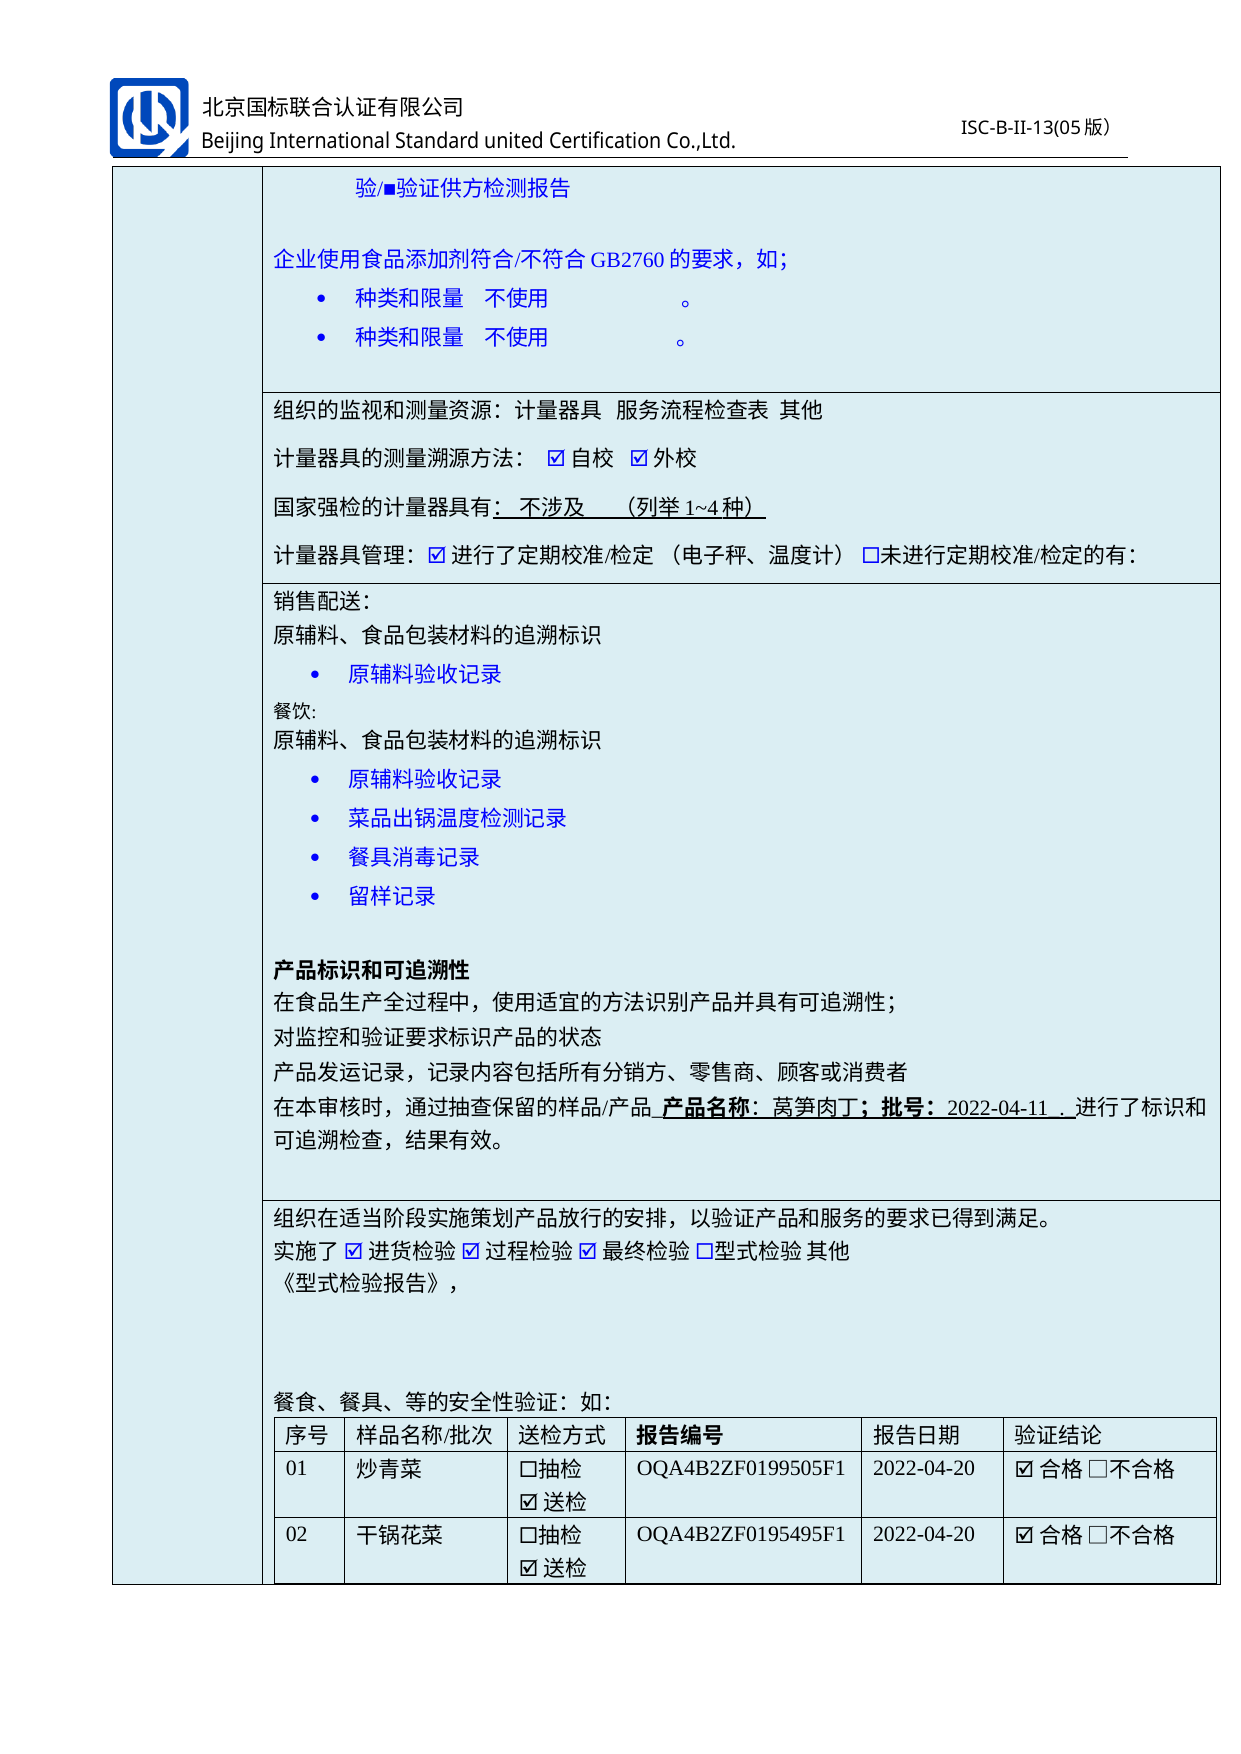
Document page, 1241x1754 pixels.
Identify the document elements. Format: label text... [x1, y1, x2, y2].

table_cell 销售配送： 原辅料、食品包装材料的追溯标识 原辅料验收记录 餐饮: 原辅料、食品包装材料的追溯标识 原辅料验收记录 菜品出锅温度检测记录 餐具消毒记录 留样记录 产品标识和可追溯性 在食品生产全过程中，使用适宜的方法识别产品并具有可追溯性； 对监控和验证要求标识产品的状态 产品发运记录，记录内容包括所有分销方、零售商、顾客或消费者 在本审核时，通过抽查保留的样品/产品_产品名称：莴笋肉丁；批号：2022-04-11_._进行了标识和可追溯检查，结果有效。 [263, 584, 1220, 1200]
table_cell 组织的监视和测量资源：计量器具 服务流程检查表 其他 计量器具的测量溯源方法： 自校 外校 国家强检的计量器具有： 不涉及 （列举1~4种） 计量器具管理：进行了定期校准/检定 （电子秤、温度计） 未进行定期校准/检定的有： [263, 393, 1220, 583]
table_cell 组织在适当阶段实施策划产品放行的安排，以验证产品和服务的要求已得到满足。 实施了进货检验 过程检验 最终检验 型式检验 其他 《型式检验报告》， 餐食、餐具、等的安全性验证：如： 产品检验/服务放行：符合要求 存在不足， [263, 1201, 1220, 1584]
picture [109, 78, 189, 158]
